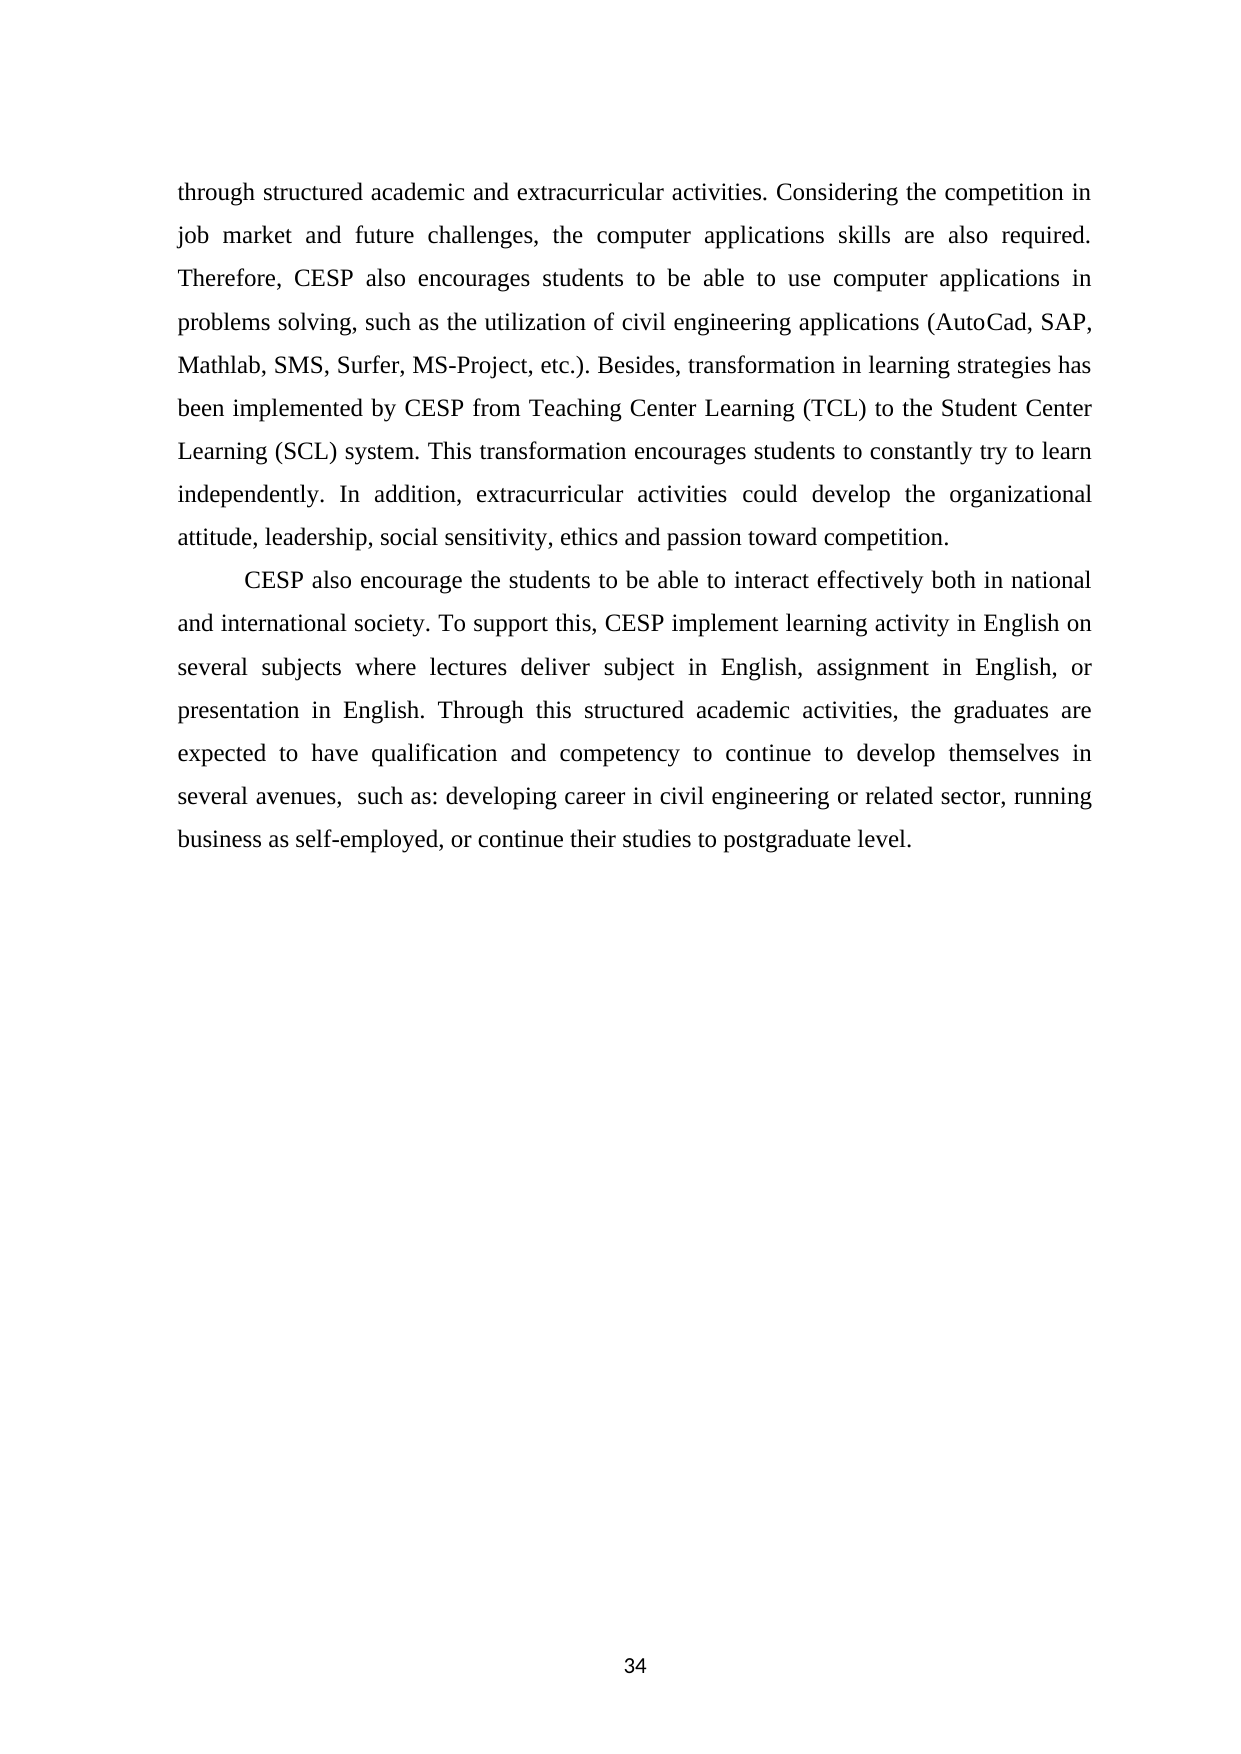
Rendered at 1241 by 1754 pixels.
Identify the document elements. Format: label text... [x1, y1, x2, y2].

text CESP also encourage the students to be able to interact effectively both in national and international society. To support this, CESP implement learning activity in English on several subjects where lectures deliver subject in English, assignment in English, or presentation in English. Through this structured academic activities, the graduates are expected to have qualification and competency to continue to develop themselves in several avenues, such as: developing career in civil engineering or related sector, running business as self-employed, or continue their studies to postgraduate level. [177, 565, 1092, 853]
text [177, 177, 1092, 551]
